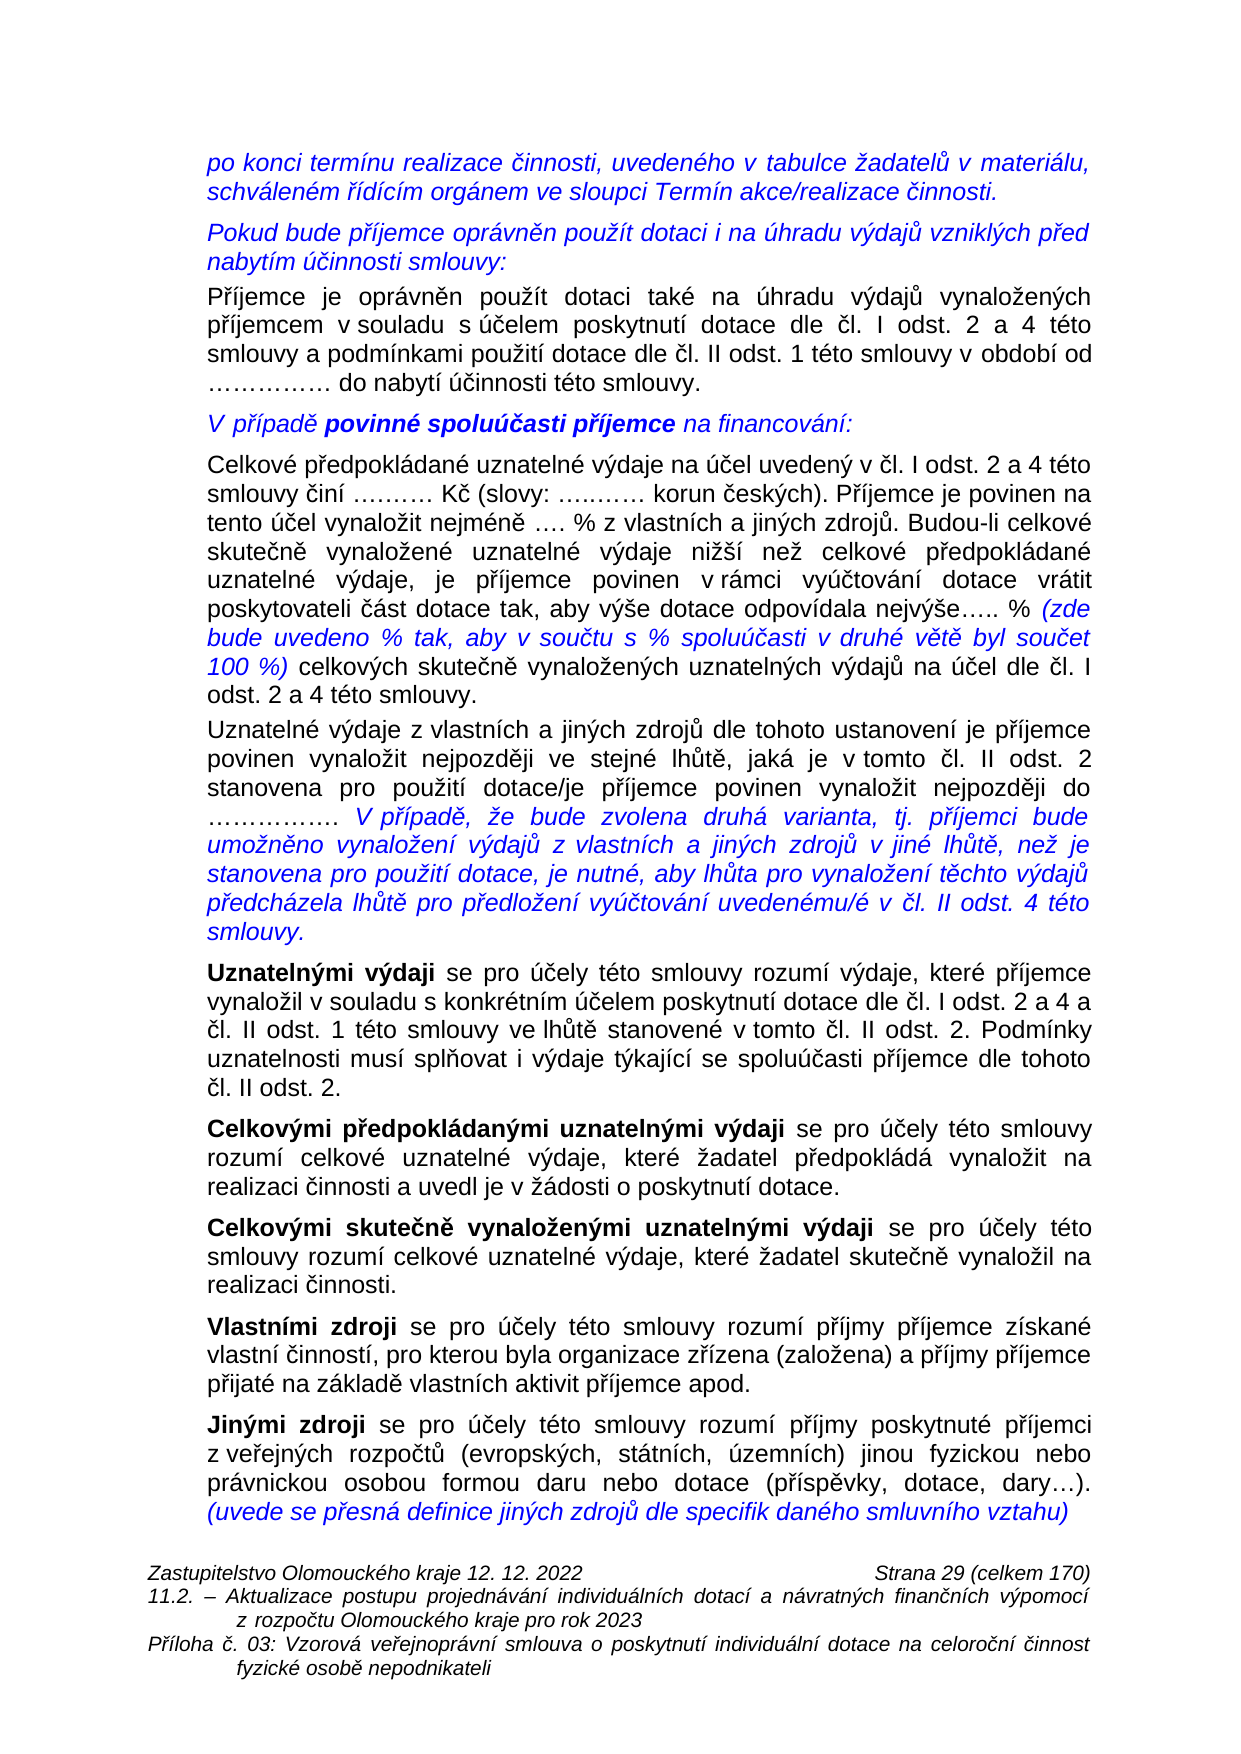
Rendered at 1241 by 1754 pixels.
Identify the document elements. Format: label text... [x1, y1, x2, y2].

text Vlastními zdroji se pro účely této smlouvy rozumí příjmy příjemce získané vlastní činností, pro kterou byla organizace zřízena (založena) a příjmy příjemce přijaté na základě vlastních aktivit příjemce apod. [207, 1311, 1092, 1398]
text Celkové předpokládané uznatelné výdaje na účel uvedený v čl. I odst. 2 a 4 této smlouvy činí ….…… Kč (slovy: …..…… korun českých). Příjemce je povinen na tento účel vynaložit nejméně …. % z vlastních a jiných zdrojů. Budou-li celkové skutečně vynaložené uznatelné výdaje nižší než celkové předpokládané uznatelné výdaje, je příjemce povinen v rámci vyúčtování dotace vrátit poskytovateli část dotace tak, aby výše dotace odpovídala nejvýše….. % (zde bude uvedeno % tak, aby v součtu s % spoluúčasti v druhé větě byl součet 100 %) celkových skutečně vynaložených uznatelných výdajů na účel dle čl. I odst. 2 a 4 této smlouvy. [207, 450, 1092, 709]
text Celkovými skutečně vynaloženými uznatelnými výdaji se pro účely této smlouvy rozumí celkové uznatelné výdaje, které žadatel skutečně vynaložil na realizaci činnosti. [207, 1213, 1092, 1299]
text Celkovými předpokládanými uznatelnými výdaji se pro účely této smlouvy rozumí celkové uznatelné výdaje, které žadatel předpokládá vynaložit na realizaci činnosti a uvedl je v žádosti o poskytnutí dotace. [207, 1114, 1092, 1200]
text Jinými zdroji se pro účely této smlouvy rozumí příjmy poskytnuté příjemci z veřejných rozpočtů (evropských, státních, územních) jinou fyzickou nebo právnickou osobou formou daru nebo dotace (příspěvky, dotace, dary…). (uvede se přesná definice jiných zdrojů dle specifik daného smluvního vztahu) [207, 1410, 1092, 1525]
text Pokud bude příjemce oprávněn použít dotaci i na úhradu výdajů vzniklých před nabytím účinnosti smlouvy: [207, 218, 1092, 275]
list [148, 148, 1092, 205]
text V případě povinné spoluúčasti příjemce na financování: [207, 409, 1092, 438]
text Příjemce je oprávněn použít dotaci také na úhradu výdajů vynaložených příjemcem v souladu s účelem poskytnutí dotace dle čl. I odst. 2 a 4 této smlouvy a podmínkami použití dotace dle čl. II odst. 1 této smlouvy v období od …………… do nabytí účinnosti této smlouvy. [207, 281, 1092, 396]
text Uznatelné výdaje z vlastních a jiných zdrojů dle tohoto ustanovení je příjemce povinen vynaložit nejpozději ve stejné lhůtě, jaká je v tomto čl. II odst. 2 stanovena pro použití dotace/je příjemce povinen vynaložit nejpozději do ……………. V případě, že bude zvolena druhá varianta, tj. příjemci bude umožněno vynaložení výdajů z vlastních a jiných zdrojů v jiné lhůtě, než je stanovena pro použití dotace, je nutné, aby lhůta pro vynaložení těchto výdajů předcházela lhůtě pro předložení vyúčtování uvedenému/é v čl. II odst. 4 této smlouvy. [207, 715, 1092, 945]
text Uznatelnými výdaji se pro účely této smlouvy rozumí výdaje, které příjemce vynaložil v souladu s konkrétním účelem poskytnutí dotace dle čl. I odst. 2 a 4 a čl. II odst. 1 této smlouvy ve lhůtě stanovené v tomto čl. II odst. 2. Podmínky uznatelnosti musí splňovat i výdaje týkající se spoluúčasti příjemce dle tohoto čl. II odst. 2. [207, 958, 1092, 1101]
